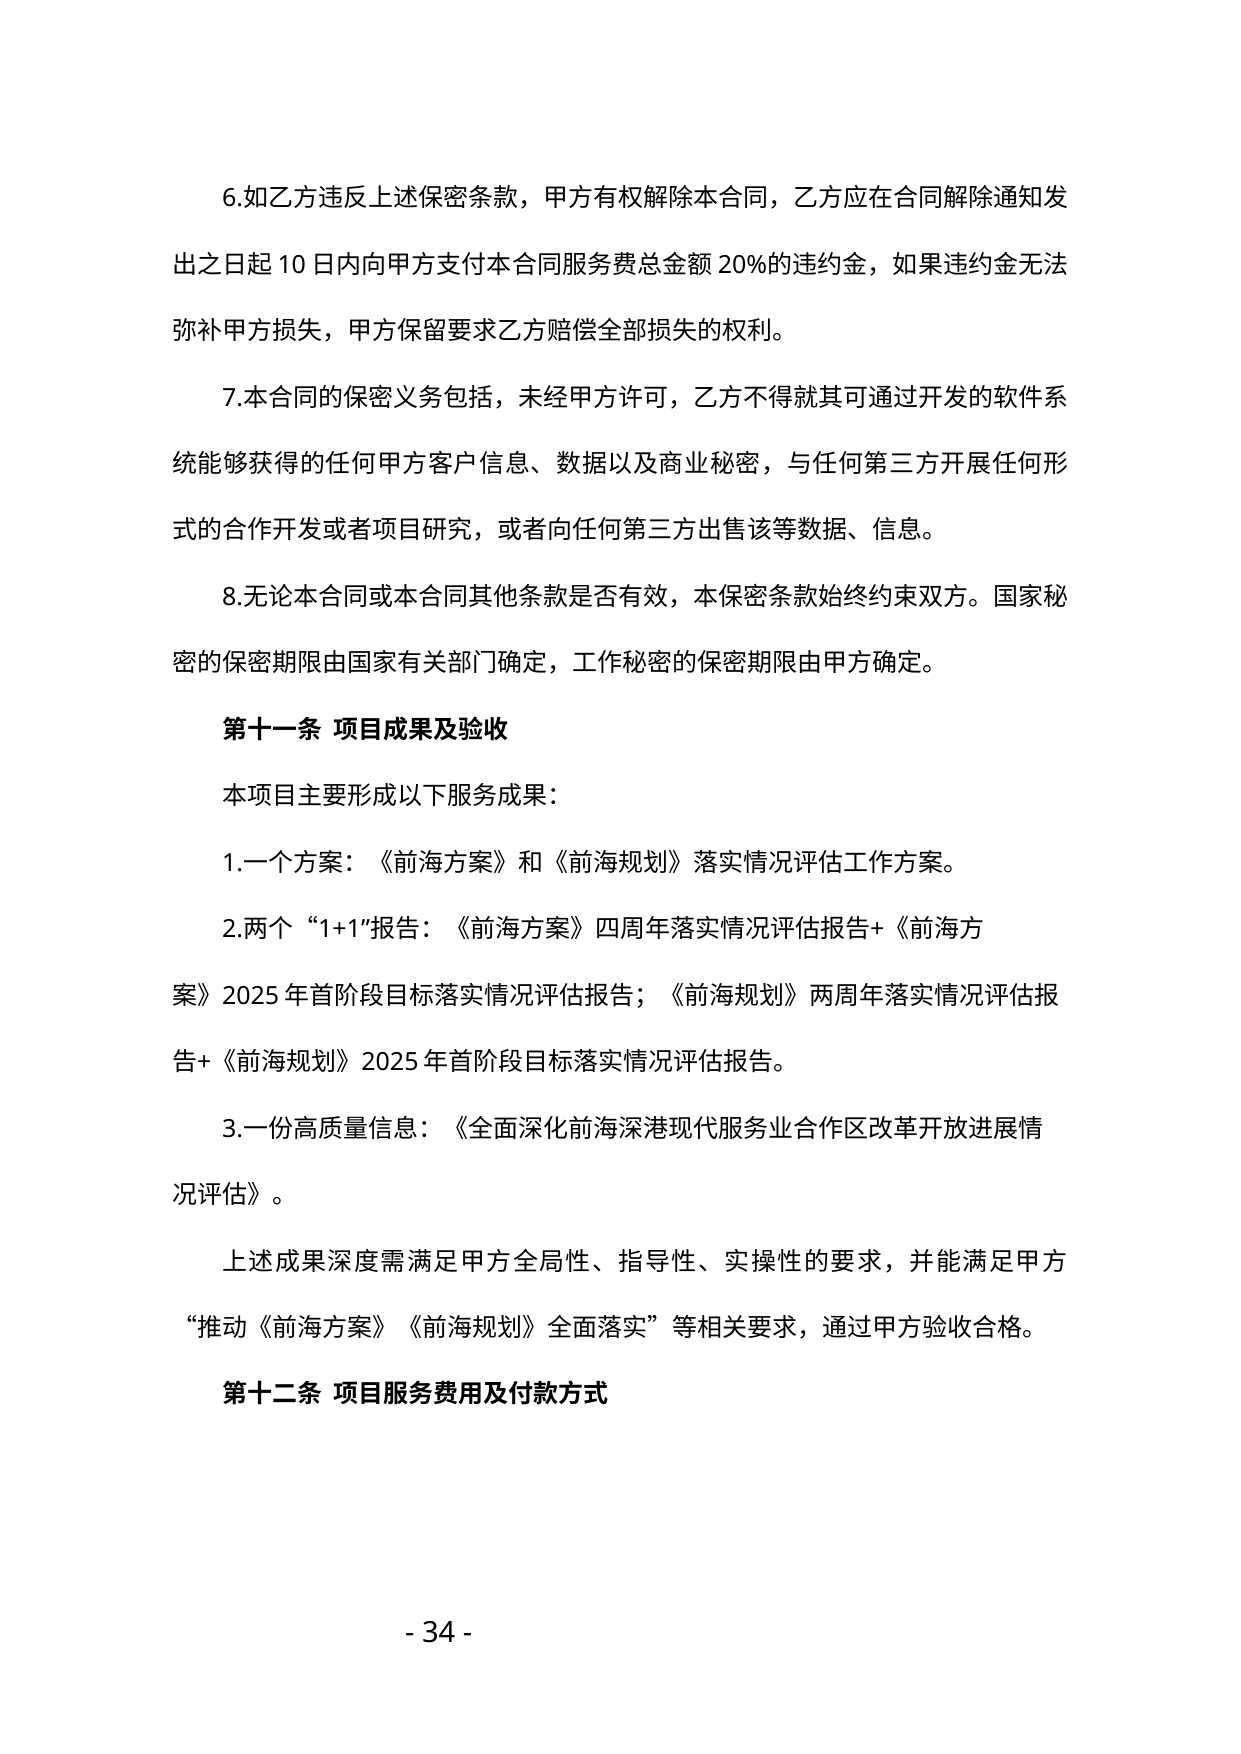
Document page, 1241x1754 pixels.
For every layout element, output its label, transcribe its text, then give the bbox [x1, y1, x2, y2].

list 1.一个方案：《前海方案》和《前海规划》落实情况评估工作方案。 [172, 827, 1067, 893]
text 第十一条 项目成果及验收 [172, 694, 1068, 761]
text 7.本合同的保密义务包括，未经甲方许可，乙方不得就其可通过开发的软件系统能够获得的任何甲方客户信息、数据以及商业秘密，与任何第三方开展任何形式的合作开发或者项目研究，或者向任何第三方出售该等数据、信息。 [172, 362, 1068, 561]
text 6.如乙方违反上述保密条款，甲方有权解除本合同，乙方应在合同解除通知发出之日起10日内向甲方支付本合同服务费总金额20%的违约金，如果违约金无法弥补甲方损失，甲方保留要求乙方赔偿全部损失的权利。 [172, 162, 1068, 362]
list 3.一份高质量信息：《全面深化前海深港现代服务业合作区改革开放进展情况评估》。 [172, 1093, 1067, 1226]
list 2.两个“1+1”报告：《前海方案》四周年落实情况评估报告+《前海方案》2025年首阶段目标落实情况评估报告；《前海规划》两周年落实情况评估报告+《前海规划》2025年首阶段目标落实情况评估报告。 [172, 893, 1067, 1093]
list 本项目主要形成以下服务成果： [172, 761, 1067, 827]
text 8.无论本合同或本合同其他条款是否有效，本保密条款始终约束双方。国家秘密的保密期限由国家有关部门确定，工作秘密的保密期限由甲方确定。 [172, 561, 1068, 694]
text 第十二条 项目服务费用及付款方式 [172, 1359, 1068, 1425]
text 上述成果深度需满足甲方全局性、指导性、实操性的要求，并能满足甲方“推动《前海方案》《前海规划》全面落实”等相关要求，通过甲方验收合格。 [172, 1226, 1068, 1359]
